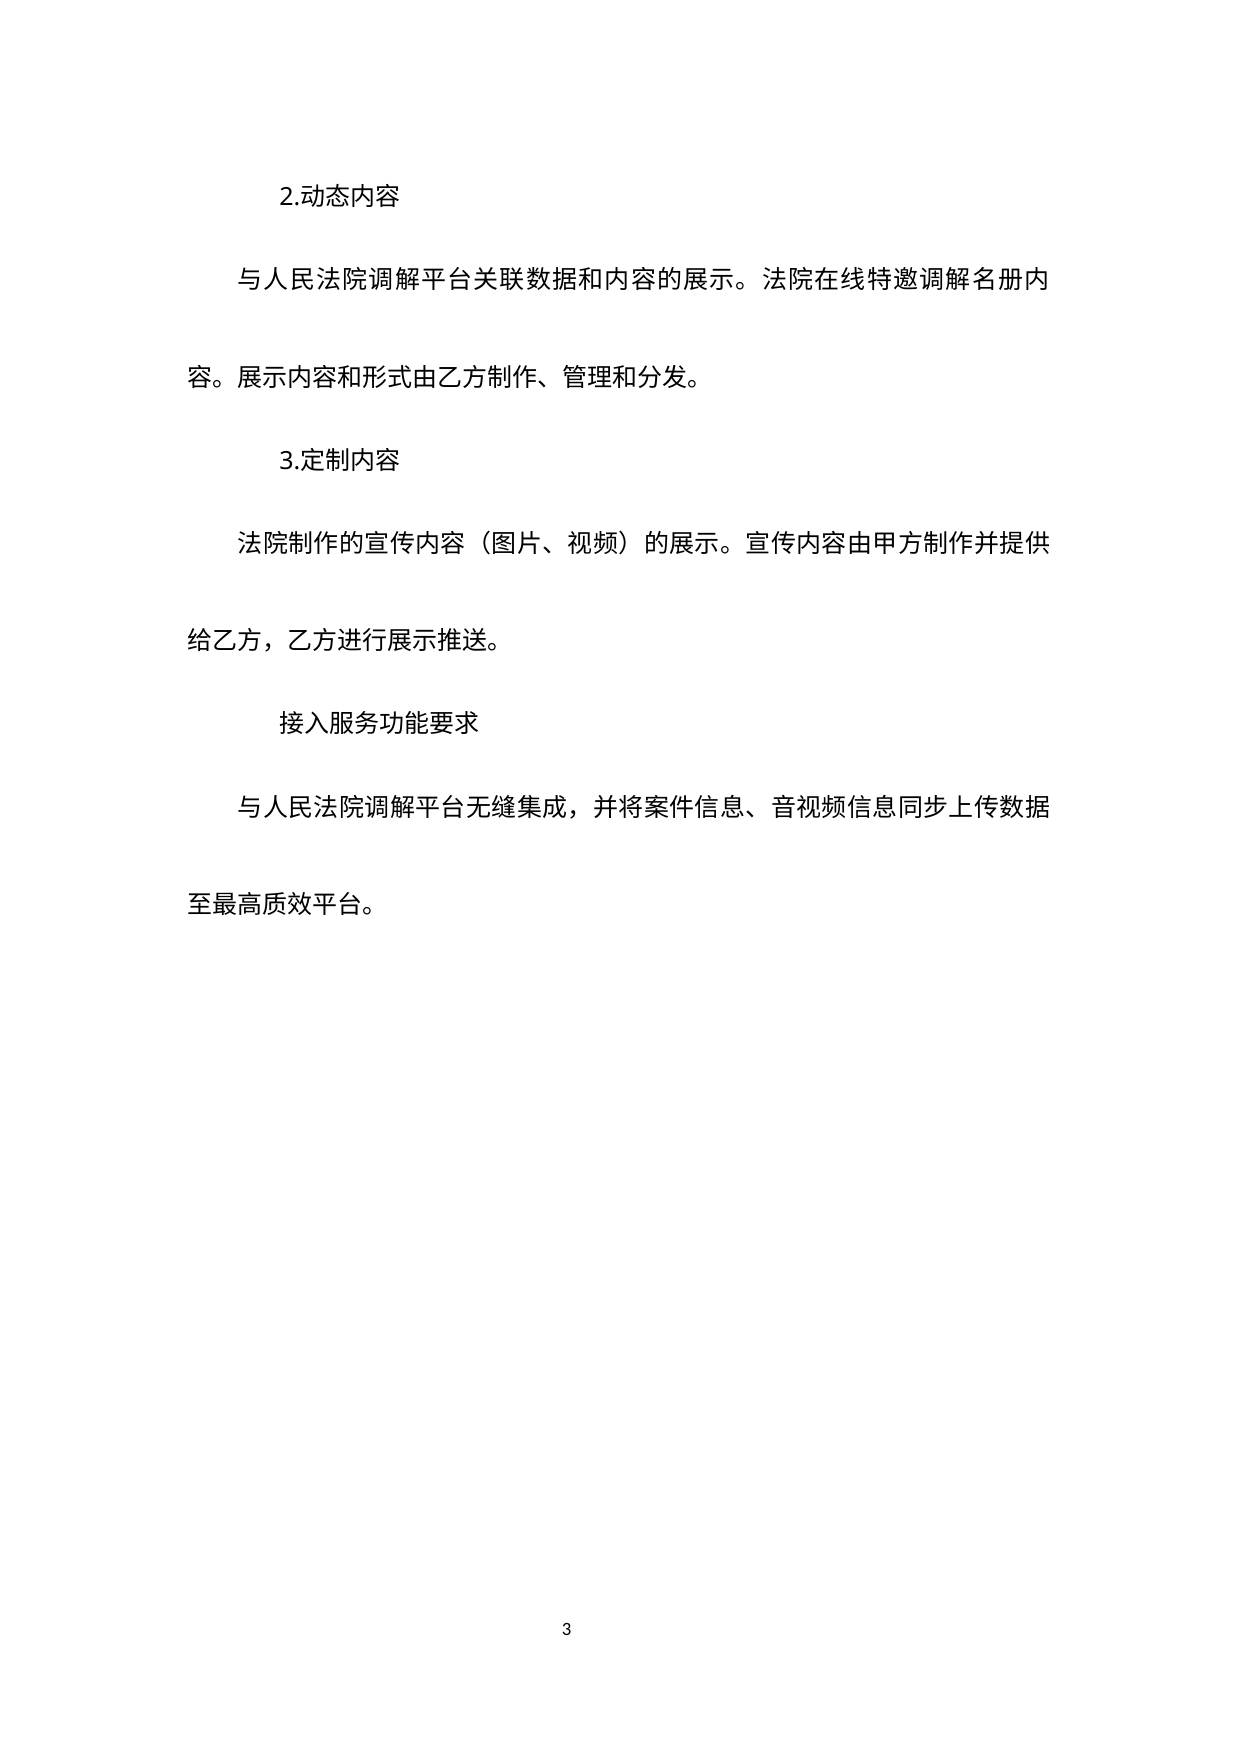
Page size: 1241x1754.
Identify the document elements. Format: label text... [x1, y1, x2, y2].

list 与人民法院调解平台关联数据和内容的展示。法院在线特邀调解名册内容。展示内容和形式由乙方制作、管理和分发。 [187, 245, 1053, 408]
text 2.动态内容 [187, 162, 1053, 227]
text 接入服务功能要求 [187, 689, 1053, 754]
text 3.定制内容 [187, 426, 1053, 491]
list 法院制作的宣传内容（图片、视频）的展示。宣传内容由甲方制作并提供给乙方，乙方进行展示推送。 [187, 509, 1053, 671]
list 与人民法院调解平台无缝集成，并将案件信息、音视频信息同步上传数据至最高质效平台。 [187, 773, 1053, 935]
